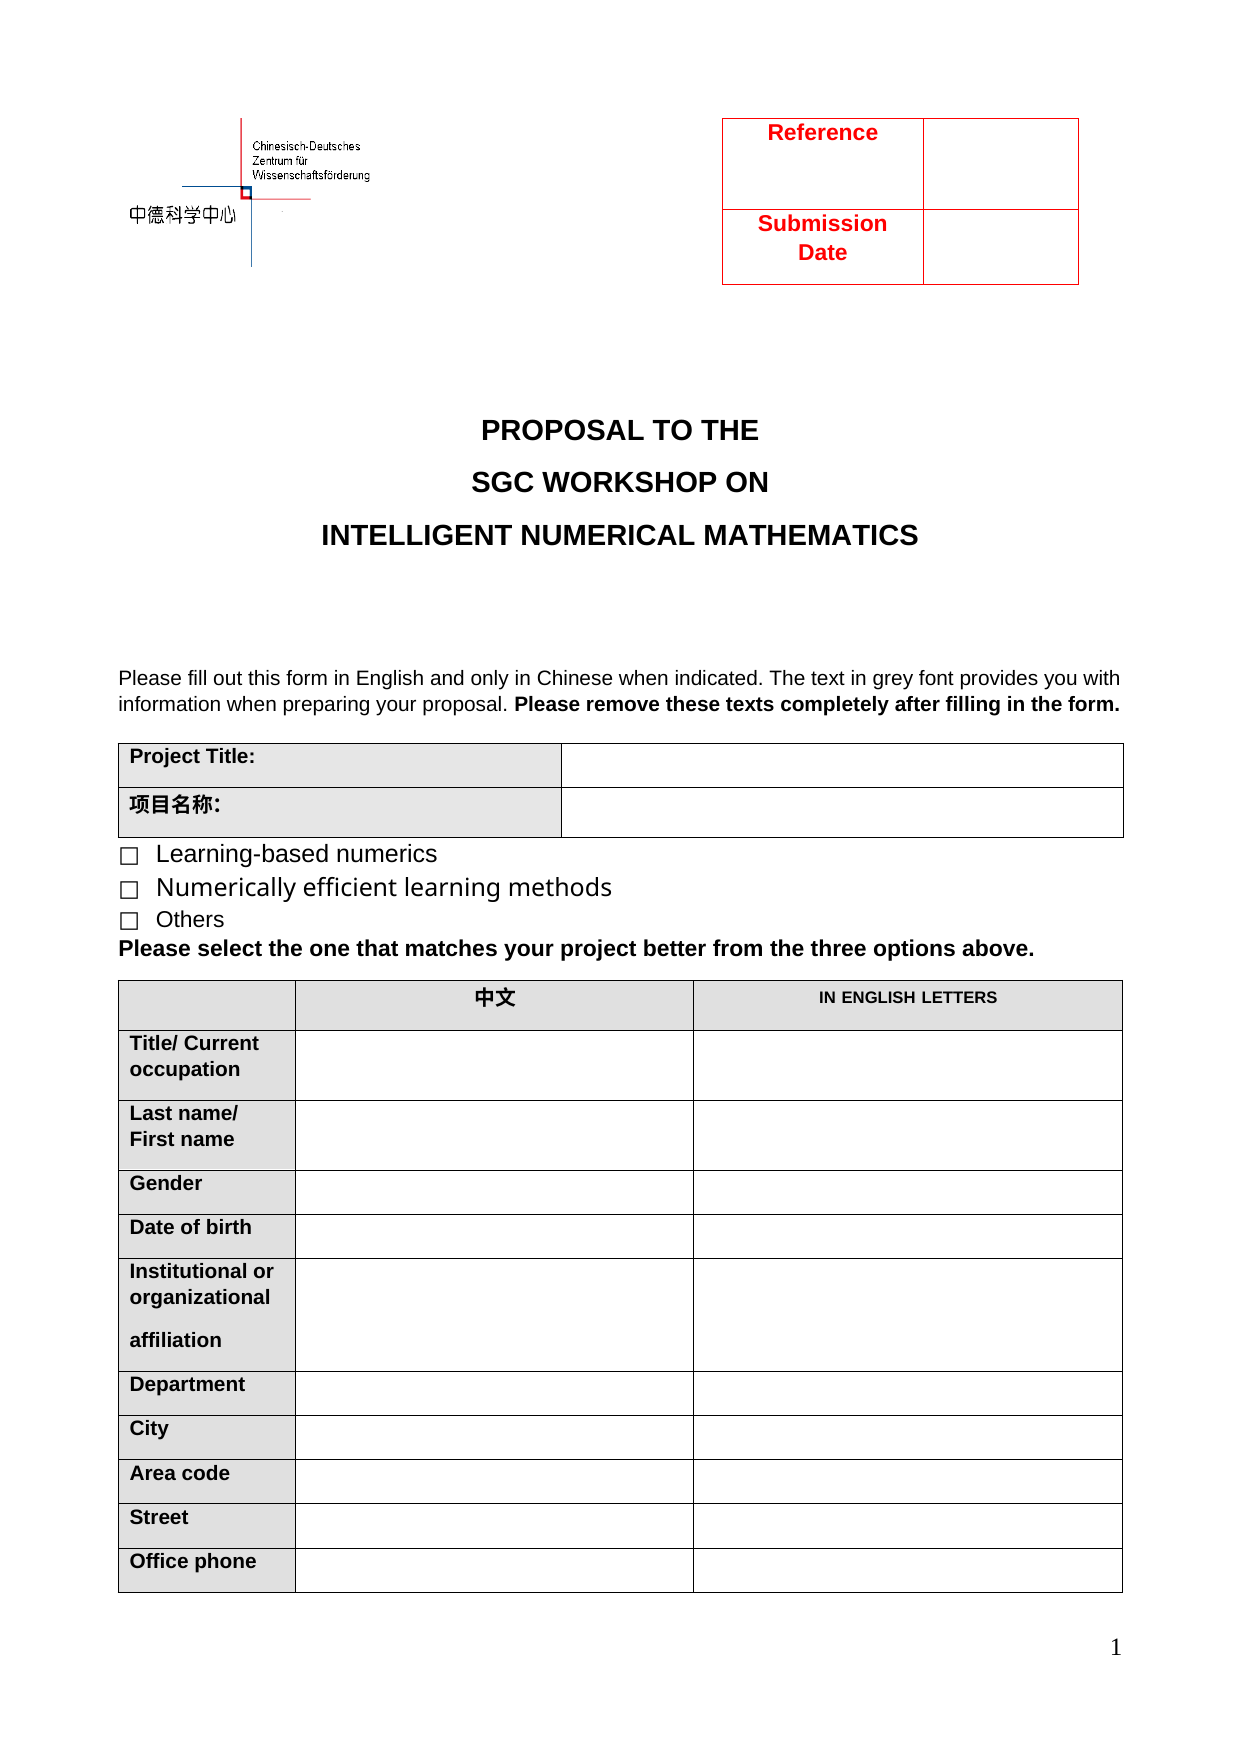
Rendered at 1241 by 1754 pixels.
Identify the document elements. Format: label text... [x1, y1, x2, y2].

table_cell Title/ Current occupation [119, 1031, 295, 1100]
table_header [118, 118, 711, 317]
picture [130, 118, 393, 267]
table_header [119, 981, 295, 1030]
table_cell [694, 1031, 1122, 1100]
table_cell Institutional or organizational affiliation [119, 1259, 295, 1371]
list Learning-based numerics [118, 838, 1122, 869]
table_cell [296, 1372, 693, 1415]
table_cell [296, 1504, 693, 1548]
table_cell [296, 1101, 693, 1169]
table_cell [694, 1460, 1122, 1503]
table_cell [694, 1101, 1122, 1169]
table_cell [296, 1416, 693, 1459]
table_cell [694, 1416, 1122, 1459]
table_header [562, 744, 1123, 787]
list Others [118, 903, 1122, 935]
table_cell [296, 1460, 693, 1503]
text SGC WORKSHOP ON [118, 465, 1122, 499]
list Numerically efficient learning methods [118, 869, 1122, 903]
text Please select the one that matches your project better from the three options above. [118, 935, 1122, 961]
table_cell Gender [119, 1171, 295, 1214]
table_cell Department [119, 1372, 295, 1415]
table_cell City [119, 1416, 295, 1459]
table_cell Office phone [119, 1549, 295, 1592]
table_cell [694, 1215, 1122, 1258]
table_cell [694, 1549, 1122, 1592]
table_cell Last name/ First name [119, 1101, 295, 1169]
table_header Project Title: [119, 744, 561, 787]
table_cell [296, 1259, 693, 1371]
table_cell [562, 788, 1123, 837]
table_cell Area code [119, 1460, 295, 1503]
table_cell Date of birth [119, 1215, 295, 1258]
text INTELLIGENT NUMERICAL MATHEMATICS [118, 518, 1122, 552]
table_header [711, 118, 1124, 317]
table_cell [694, 1504, 1122, 1548]
table_header 中文 [296, 981, 693, 1030]
text Please fill out this form in English and only in Chinese when indicated. The text in grey font provides you with information when preparing your proposal. Please remove these texts completely after filling in the form. [118, 666, 1122, 716]
table_cell [694, 1171, 1122, 1214]
table_cell [694, 1259, 1122, 1371]
table_cell [296, 1031, 693, 1100]
table_cell 项目名称： [119, 788, 561, 837]
text PROPOSAL TO THE [118, 412, 1122, 446]
table_cell [296, 1171, 693, 1214]
table_cell [296, 1549, 693, 1592]
table_cell Street [119, 1504, 295, 1548]
table_header in english letters [694, 981, 1122, 1030]
table_cell [694, 1372, 1122, 1415]
table_cell [296, 1215, 693, 1258]
